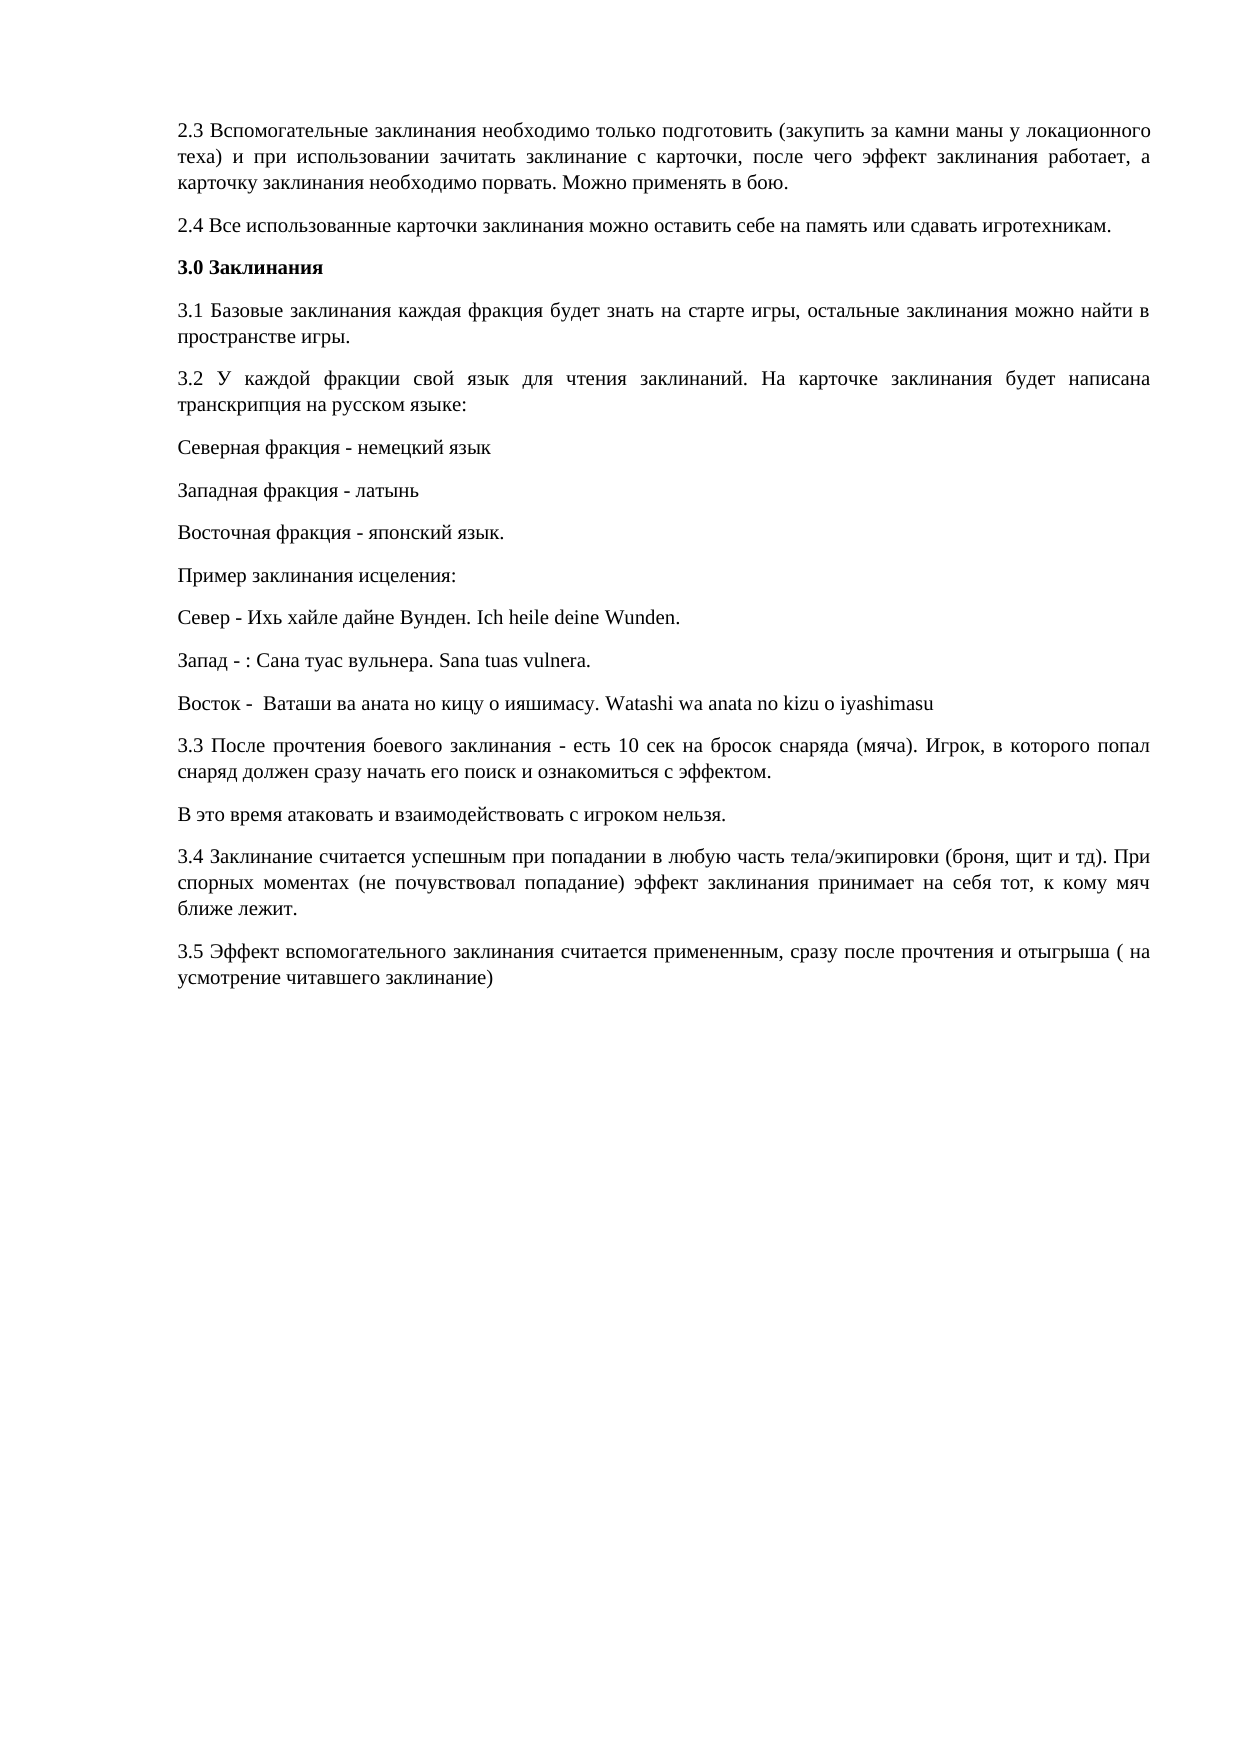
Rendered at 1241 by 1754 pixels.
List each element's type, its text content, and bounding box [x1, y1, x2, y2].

text 3.3 После прочтения боевого заклинания - есть 10 сек на бросок снаряда (мяча). Игрок, в которого попал снаряд должен сразу начать его поиск и ознакомиться с эффектом. [177, 733, 1152, 783]
text Северная фракция - немецкий язык [177, 435, 1152, 459]
text Запад - : Сана туас вульнера. Sana tuas vulnera. [177, 648, 1152, 672]
text 2.4 Все использованные карточки заклинания можно оставить себе на память или сдавать игротехникам. [177, 213, 1152, 237]
text В это время атаковать и взаимодействовать с игроком нельзя. [177, 802, 1152, 826]
text Север - Ихь хайле дайне Вунден. Ich heile deine Wunden. [177, 605, 1152, 629]
text 3.0 Заклинания [177, 255, 1152, 279]
text Восток - Ваташи ва аната но кицу о ияшимасу. Watashi wa anata no kizu o iyashimasu [177, 691, 1152, 714]
text 3.5 Эффект вспомогательного заклинания считается примененным, сразу после прочтения и отыгрыша ( на усмотрение читавшего заклинание) [177, 939, 1152, 989]
text 3.2 У каждой фракции свой язык для чтения заклинаний. На карточке заклинания будет написана транскрипция на русском языке: [177, 366, 1152, 416]
text 3.1 Базовые заклинания каждая фракция будет знать на старте игры, остальные заклинания можно найти в пространстве игры. [177, 298, 1152, 348]
text Пример заклинания исцеления: [177, 563, 1152, 587]
text Западная фракция - латынь [177, 477, 1152, 502]
text 2.3 Вспомогательные заклинания необходимо только подготовить (закупить за камни маны у локационного теха) и при использовании зачитать заклинание с карточки, после чего эффект заклинания работает, а карточку заклинания необходимо порвать. Можно применять в бою. [177, 118, 1152, 194]
text 3.4 Заклинание считается успешным при попадании в любую часть тела/экипировки (броня, щит и тд). При спорных моментах (не почувствовал попадание) эффект заклинания принимает на себя тот, к кому мяч ближе лежит. [177, 844, 1152, 920]
text Восточная фракция - японский язык. [177, 520, 1152, 544]
